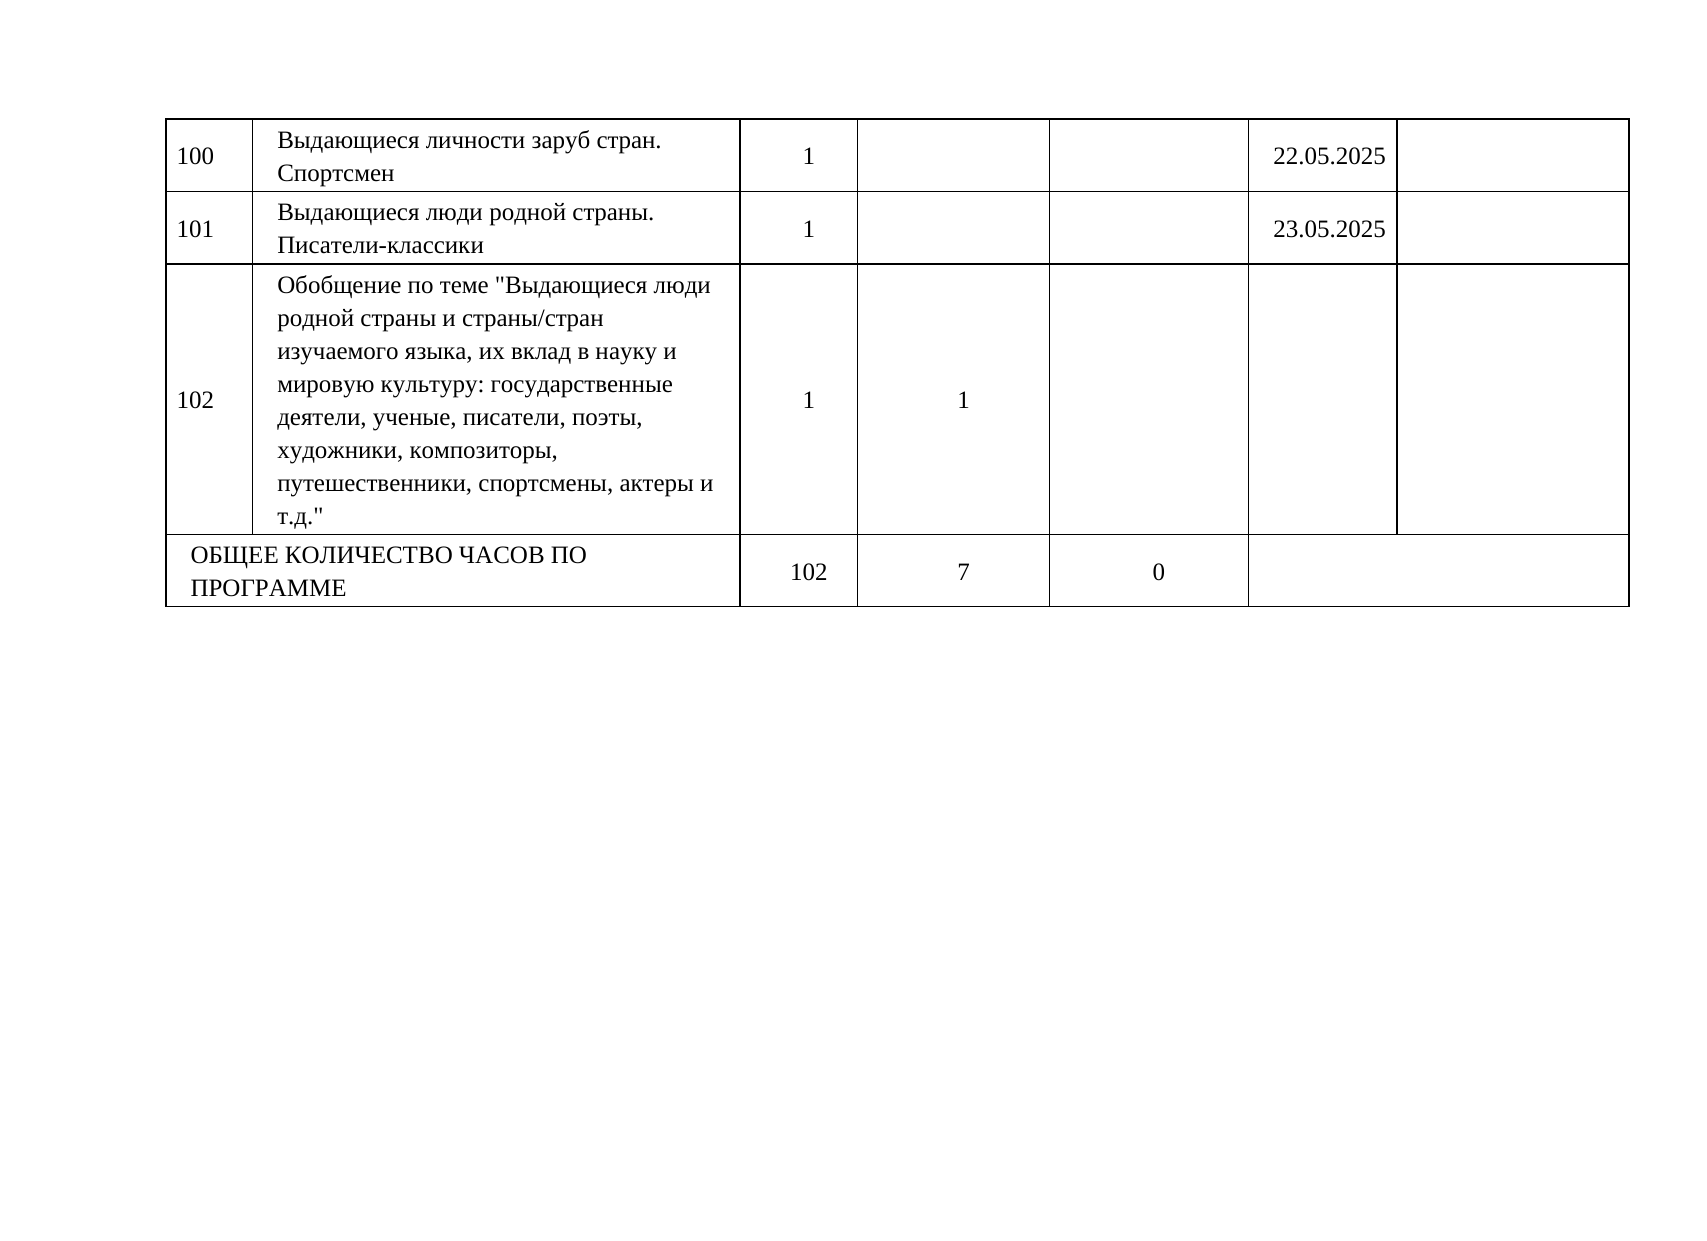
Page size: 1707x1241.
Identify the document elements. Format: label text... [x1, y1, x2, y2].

table_cell [1050, 192, 1248, 263]
table_cell 102 [741, 535, 857, 606]
table_cell 101 [167, 192, 252, 263]
table_cell [1398, 120, 1628, 191]
table_cell [1398, 192, 1628, 263]
table_cell ОБЩЕЕ КОЛИЧЕСТВО ЧАСОВ ПО ПРОГРАММЕ [167, 535, 739, 606]
table_cell [858, 192, 1049, 263]
table_cell 1 [741, 265, 857, 533]
table_cell Обобщение по теме "Выдающиеся люди родной страны и страны/стран изучаемого языка, их вклад в науку и мировую культуру: государственные деятели, ученые, писатели, поэты, художники, композиторы, путешественники, спортсмены, актеры и т.д." [253, 265, 739, 533]
table_cell 1 [741, 120, 857, 191]
table_cell [858, 120, 1049, 191]
table_cell [1398, 265, 1628, 533]
table_cell 7 [858, 535, 1049, 606]
table_cell Выдающиеся люди родной страны. Писатели-классики [253, 192, 739, 263]
table_cell [1249, 535, 1628, 606]
table_cell Выдающиеся личности заруб стран. Спортсмен [253, 120, 739, 191]
table_cell 102 [167, 265, 252, 533]
table_cell 23.05.2025 [1249, 192, 1396, 263]
table_cell 0 [1050, 535, 1248, 606]
table_cell [1050, 265, 1248, 533]
table_cell 1 [858, 265, 1049, 533]
table_cell [1050, 120, 1248, 191]
table_cell 100 [167, 120, 252, 191]
table_cell 1 [741, 192, 857, 263]
table_cell 22.05.2025 [1249, 120, 1396, 191]
table_cell [1249, 265, 1396, 533]
